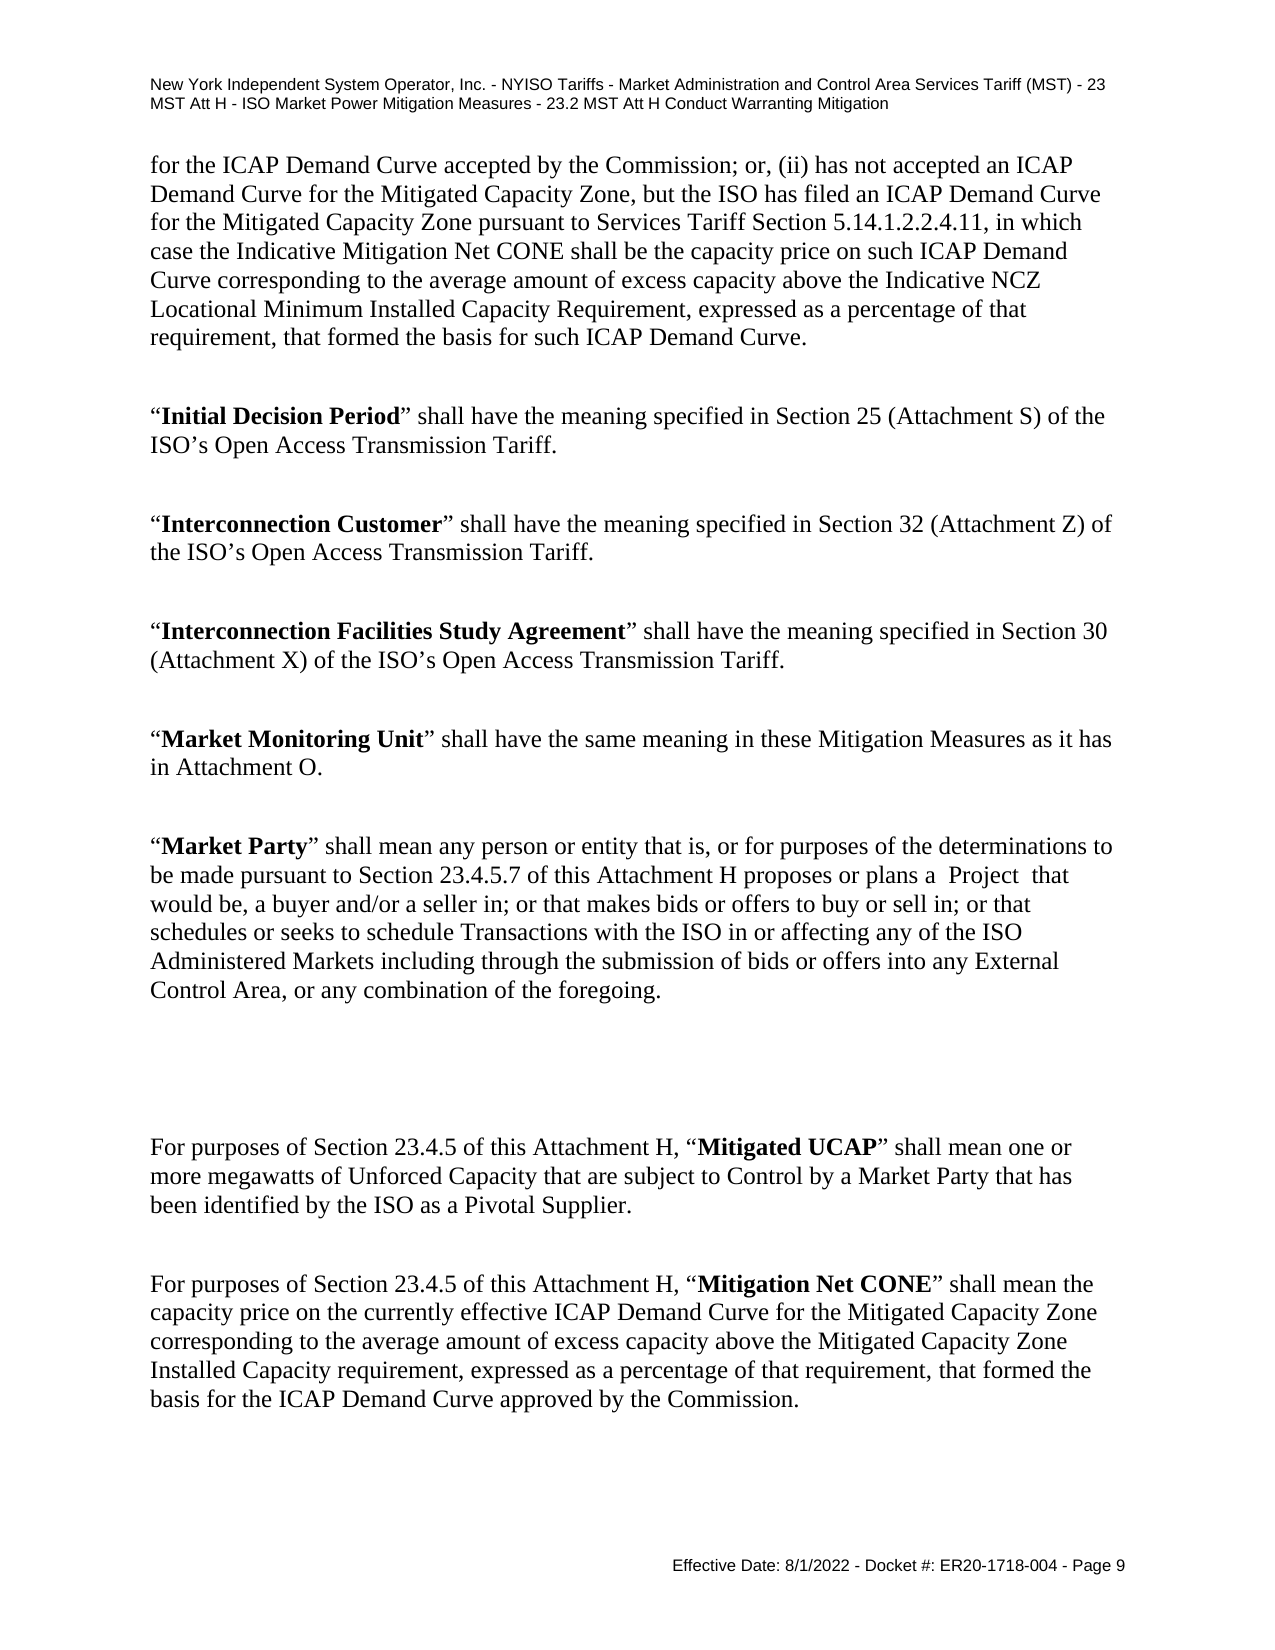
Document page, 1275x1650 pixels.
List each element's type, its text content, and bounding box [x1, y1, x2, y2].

text “Interconnection Facilities Study Agreement” shall have the meaning specified in Section 30 (Attachment X) of the ISO’s Open Access Transmission Tariff. [150, 616, 1125, 674]
text For purposes of Section 23.4.5 of this Attachment H, “Mitigated UCAP” shall mean one or more megawatts of Unforced Capacity that are subject to Control by a Market Party that has been identified by the ISO as a Pivotal Supplier. [150, 1132, 1125, 1219]
text “Initial Decision Period” shall have the meaning specified in Section 25 (Attachment S) of the ISO’s Open Access Transmission Tariff. [150, 401, 1125, 459]
text “Market Party” shall mean any person or entity that is, or for purposes of the determinations to be made pursuant to Section 23.4.5.7 of this Attachment H proposes or plans a Project that would be, a buyer and/or a seller in; or that makes bids or offers to buy or sell in; or that schedules or seeks to schedule Transactions with the ISO in or affecting any of the ISO Administered Markets including through the submission of bids or offers into any External Control Area, or any combination of the foregoing. [150, 831, 1125, 1004]
text “Interconnection Customer” shall have the meaning specified in Section 32 (Attachment Z) of the ISO’s Open Access Transmission Tariff. [150, 509, 1125, 566]
text For purposes of Section 23.4.5 of this Attachment H, “Mitigation Net CONE” shall mean the capacity price on the currently effective ICAP Demand Curve for the Mitigated Capacity Zone corresponding to the average amount of excess capacity above the Mitigated Capacity Zone Installed Capacity requirement, expressed as a percentage of that requirement, that formed the basis for the ICAP Demand Curve approved by the Commission. [150, 1269, 1125, 1412]
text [150, 150, 1125, 351]
text “Market Monitoring Unit” shall have the same meaning in these Mitigation Measures as it has in Attachment O. [150, 724, 1125, 781]
